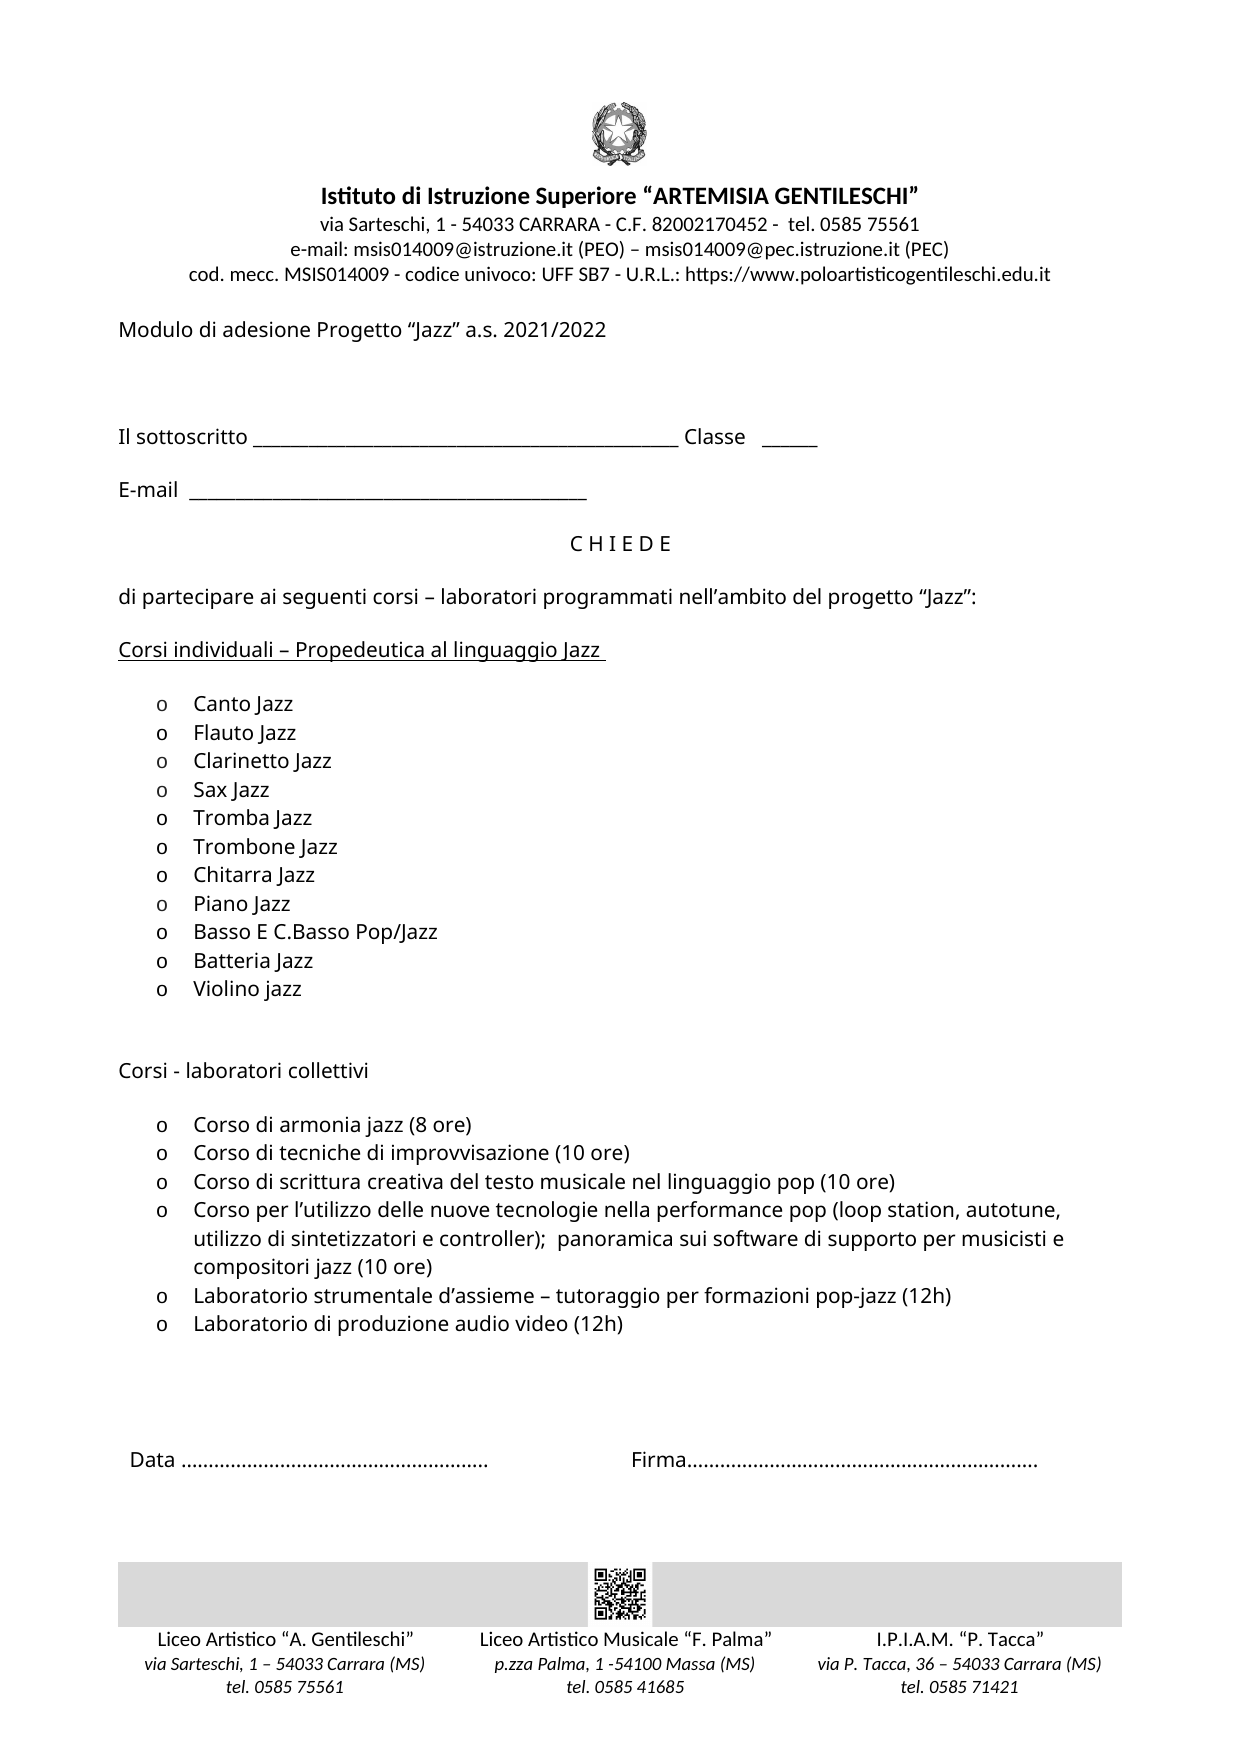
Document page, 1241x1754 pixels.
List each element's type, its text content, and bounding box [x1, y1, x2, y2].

text C H I E D E [118, 529, 1122, 557]
list Batteria Jazz [156, 946, 1122, 974]
list Piano Jazz [156, 889, 1122, 917]
text E-mail ___________________________________________ [118, 475, 1122, 504]
list Corso di tecniche di improvvisazione (10 ore) [156, 1138, 1122, 1167]
text Il sottoscritto ______________________________________________ Classe ______ [118, 422, 1122, 450]
list Chitarra Jazz [156, 860, 1122, 889]
list Flauto Jazz [156, 718, 1122, 746]
text Corsi - laboratori collettivi [118, 1056, 1122, 1085]
list Corso di armonia jazz (8 ore) [156, 1110, 1122, 1138]
picture [587, 1562, 653, 1627]
list Laboratorio di produzione audio video (12h) [156, 1309, 1122, 1338]
table_header Data ……………………………………………….. [118, 1445, 619, 1498]
text di partecipare ai seguenti corsi – laboratori programmati nell’ambito del progetto “Jazz”: [118, 582, 1122, 611]
list Corso di scrittura creativa del testo musicale nel linguaggio pop (10 ore) [156, 1167, 1122, 1196]
table_header Firma………………………………………………………. [620, 1445, 1121, 1498]
list Violino jazz [156, 974, 1122, 1003]
list Tromba Jazz [156, 803, 1122, 832]
text Corsi individuali – Propedeutica al linguaggio Jazz [118, 636, 1122, 664]
picture [592, 102, 647, 166]
list Basso E C.Basso Pop/Jazz [156, 917, 1122, 946]
list Clarinetto Jazz [156, 746, 1122, 775]
list Sax Jazz [156, 775, 1122, 803]
text Modulo di adesione Progetto “Jazz” a.s. 2021/2022 [118, 315, 1122, 343]
list Laboratorio strumentale d’assieme – tutoraggio per formazioni pop-jazz (12h) [156, 1281, 1122, 1309]
list Corso per l’utilizzo delle nuove tecnologie nella performance pop (loop station, autotune, utilizzo di sintetizzatori e controller); panoramica sui software di supporto per musicisti e compositori jazz (10 ore) [156, 1196, 1122, 1281]
list Canto Jazz [156, 689, 1122, 718]
list Trombone Jazz [156, 832, 1122, 860]
